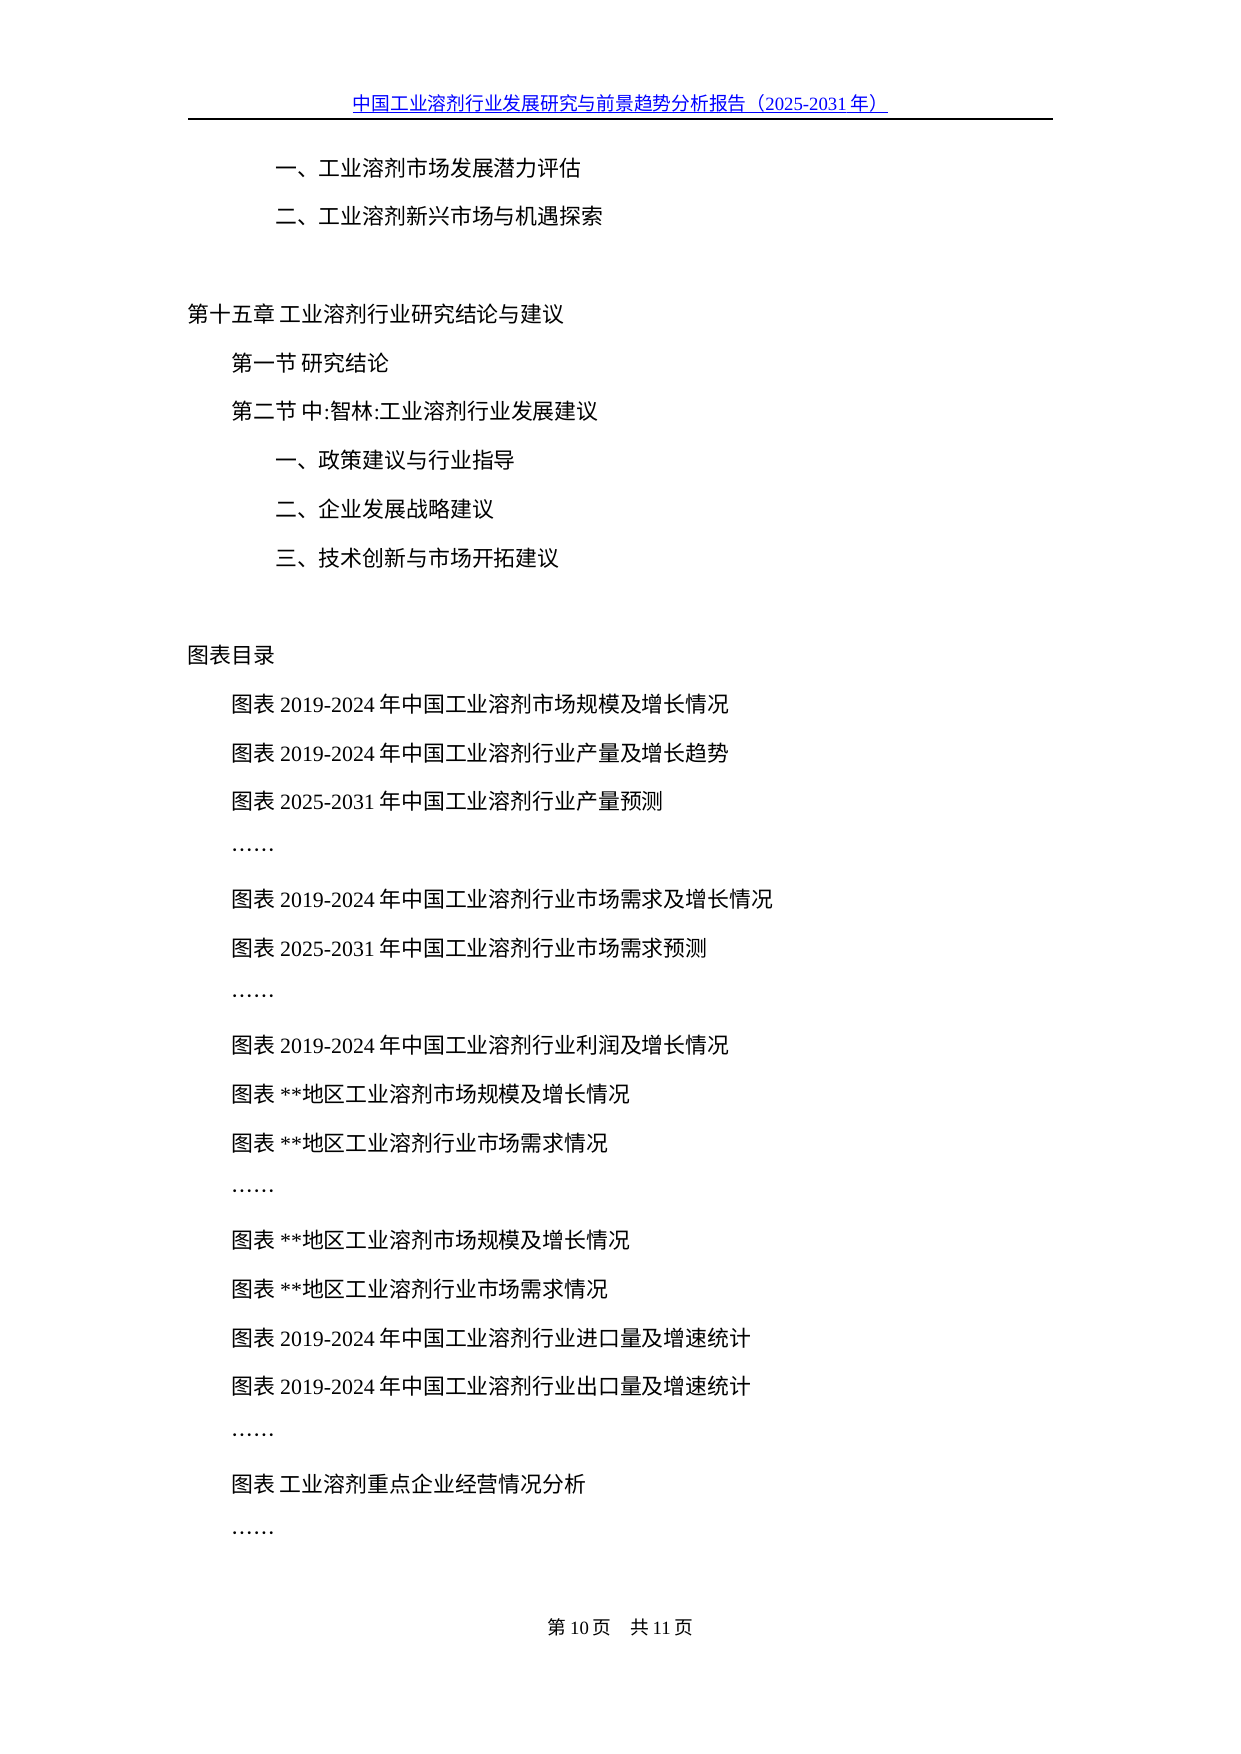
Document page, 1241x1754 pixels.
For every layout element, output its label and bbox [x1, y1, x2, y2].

text [187, 150, 1053, 1548]
